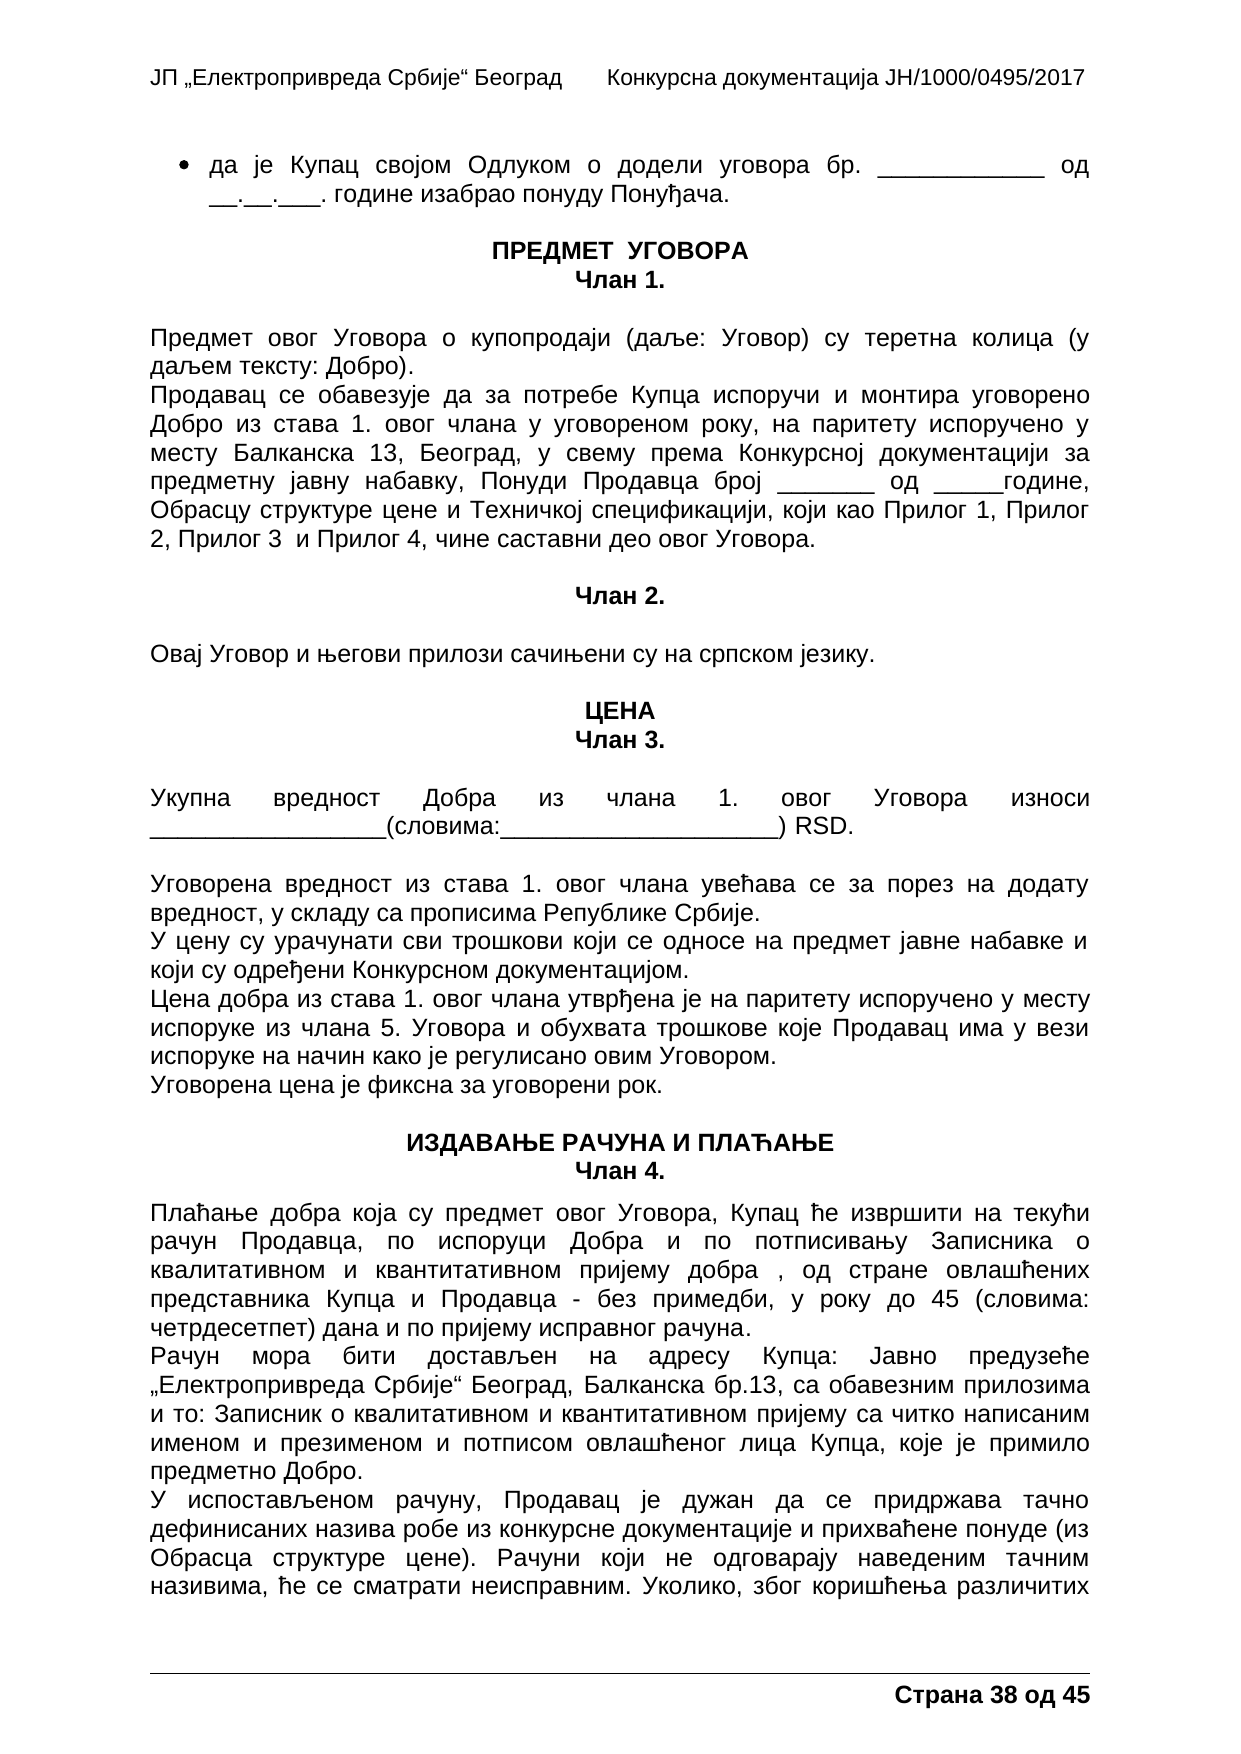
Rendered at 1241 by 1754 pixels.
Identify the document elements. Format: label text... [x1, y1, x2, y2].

text Члан 3. [150, 725, 1090, 754]
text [150, 1485, 1090, 1600]
text Члан 2. [150, 581, 1090, 610]
text Уговорена вредност из става 1. овог члана увећава се за порез на додату вредност, у складу са прописима Републике Србије. [150, 869, 1090, 926]
text Овај Уговор и његови прилози сачињени су на српском језику. [150, 639, 1090, 668]
text Плаћање добра која су предмет овог Уговора, Купац ће извршити на текући рачун Продавца, по испоруци Добра и по потписивању Записника о квалитативном и квантитативном пријему добра , од стране овлашћених представника Купца и Продавца - без примедби, у року до 45 (словима: четрдесетпет) дана и по пријему исправног рачуна. [150, 1198, 1090, 1341]
text Члан 1. [150, 265, 1090, 294]
text ИЗДАВАЊЕ РАЧУНА И ПЛАЋАЊЕ [150, 1128, 1090, 1156]
text Продавац се обавезује да за потребе Купца испоручи и монтира уговорено Добро из става 1. овог члана у уговореном року, на паритету испоручено у месту Балканска 13, Београд, у свему према Конкурсној документацији за предметну јавну набавку, Понуди Продавца број _______ од _____године, Обрасцу структуре цене и Техничкој спецификацији, који као Прилог 1, Прилог 2, Прилог 3 и Прилог 4, чине саставни део овог Уговора. [150, 380, 1090, 553]
text Предмет овог Уговора о купопродаји (даље: Уговор) су теретна колица (у даљем тексту: Добро). [150, 323, 1090, 380]
text Уговорена цена је фиксна за уговорени рок. [150, 1070, 1090, 1099]
text Члан 4. [150, 1156, 1090, 1185]
text ПРЕДМЕТ УГОВОРА [150, 236, 1090, 265]
text да је Купац својом Одлуком о додели уговора бр. ____________ од __.__.___. године изабрао понуду Понуђача. [179, 150, 1090, 208]
text ЦЕНА [150, 696, 1090, 725]
text Укупна вредност Добра из члана 1. овог Уговора износи _________________(словима:____________________) RSD. [150, 783, 1090, 840]
text Рачун мора бити достављен на адресу Купца: Јавно предузеће „Електропривреда Србије“ Београд, Балканска бр.13, са обавезним прилозима и то: Записник о квалитативном и квантитативном пријему са читко написаним именом и презименом и потписом овлашћеног лица Купца, које је примило предметно Добро. [150, 1341, 1090, 1485]
text Цена добра из става 1. овог члана утврђена је на паритету испоручено у месту испоруке из члана 5. Уговора и обухвата трошкове које Продавац има у вези испоруке на начин како је регулисано овим Уговором. [150, 984, 1090, 1070]
text У цену су урачунати сви трошкови који се односе на предмет јавне набавке и који су одређени Конкурсном документацијом. [150, 926, 1090, 984]
